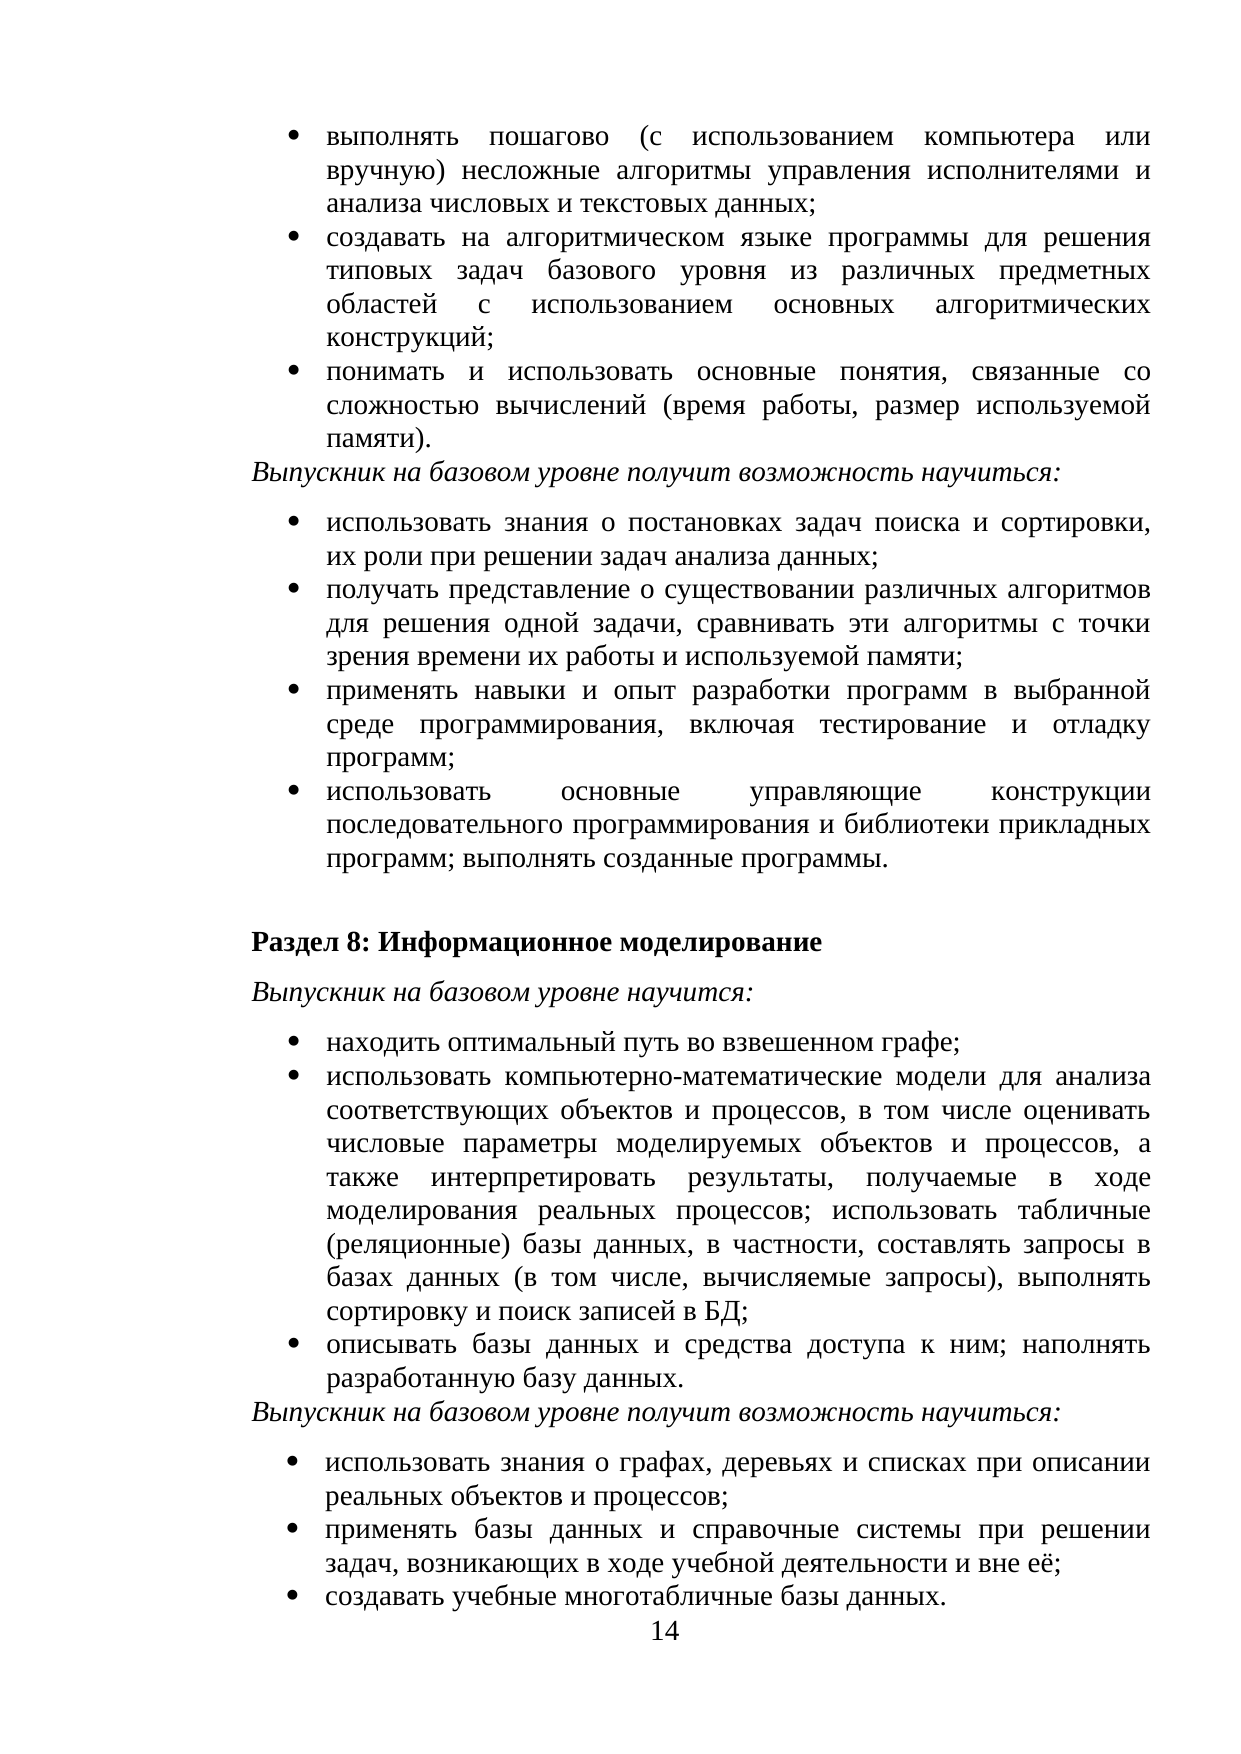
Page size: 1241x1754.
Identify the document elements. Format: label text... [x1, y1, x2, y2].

list описывать базы данных и средства доступа к ним; наполнять разработанную базу данных. [288, 1327, 1152, 1394]
list использовать знания о постановках задач поиска и сортировки, их роли при решении задач анализа данных; [288, 504, 1152, 571]
list получать представление о существовании различных алгоритмов для решения одной задачи, сравнивать эти алгоритмы с точки зрения времени их работы и используемой памяти; [288, 571, 1152, 672]
list применять базы данных и справочные системы при решении задач, возникающих в ходе учебной деятельности и вне её; [287, 1511, 1152, 1578]
list находить оптимальный путь во взвешенном графе; [288, 1024, 1152, 1058]
list использовать основные управляющие конструкции последовательного программирования и библиотеки прикладных программ; выполнять созданные программы. [288, 773, 1152, 873]
list применять навыки и опыт разработки программ в выбранной среде программирования, включая тестирование и отладку программ; [288, 672, 1152, 773]
text Выпускник на базовом уровне получит возможность научиться: [177, 454, 1152, 487]
list использовать знания о графах, деревьях и списках при описании реальных объектов и процессов; [287, 1444, 1152, 1511]
list Выпускник на базовом уровне научится: [177, 974, 1152, 1008]
list выполнять пошагово (с использованием компьютера или вручную) несложные алгоритмы управления исполнителями и анализа числовых и текстовых данных; [288, 118, 1152, 219]
list создавать учебные многотабличные базы данных. [287, 1578, 1152, 1612]
list понимать и использовать основные понятия, связанные со сложностью вычислений (время работы, размер используемой памяти). [288, 353, 1152, 454]
list использовать компьютерно-математические модели для анализа соответствующих объектов и процессов, в том числе оценивать числовые параметры моделируемых объектов и процессов, а также интерпретировать результаты, получаемые в ходе моделирования реальных процессов; использовать табличные (реляционные) базы данных, в частности, составлять запросы в базах данных (в том числе, вычисляемые запросы), выполнять сортировку и поиск записей в БД; [288, 1058, 1152, 1327]
list Раздел 8: Информационное моделирование [177, 924, 1152, 957]
list создавать на алгоритмическом языке программы для решения типовых задач базового уровня из различных предметных областей с использованием основных алгоритмических конструкций; [288, 219, 1152, 353]
list Выпускник на базовом уровне получит возможность научиться: [177, 1394, 1152, 1427]
